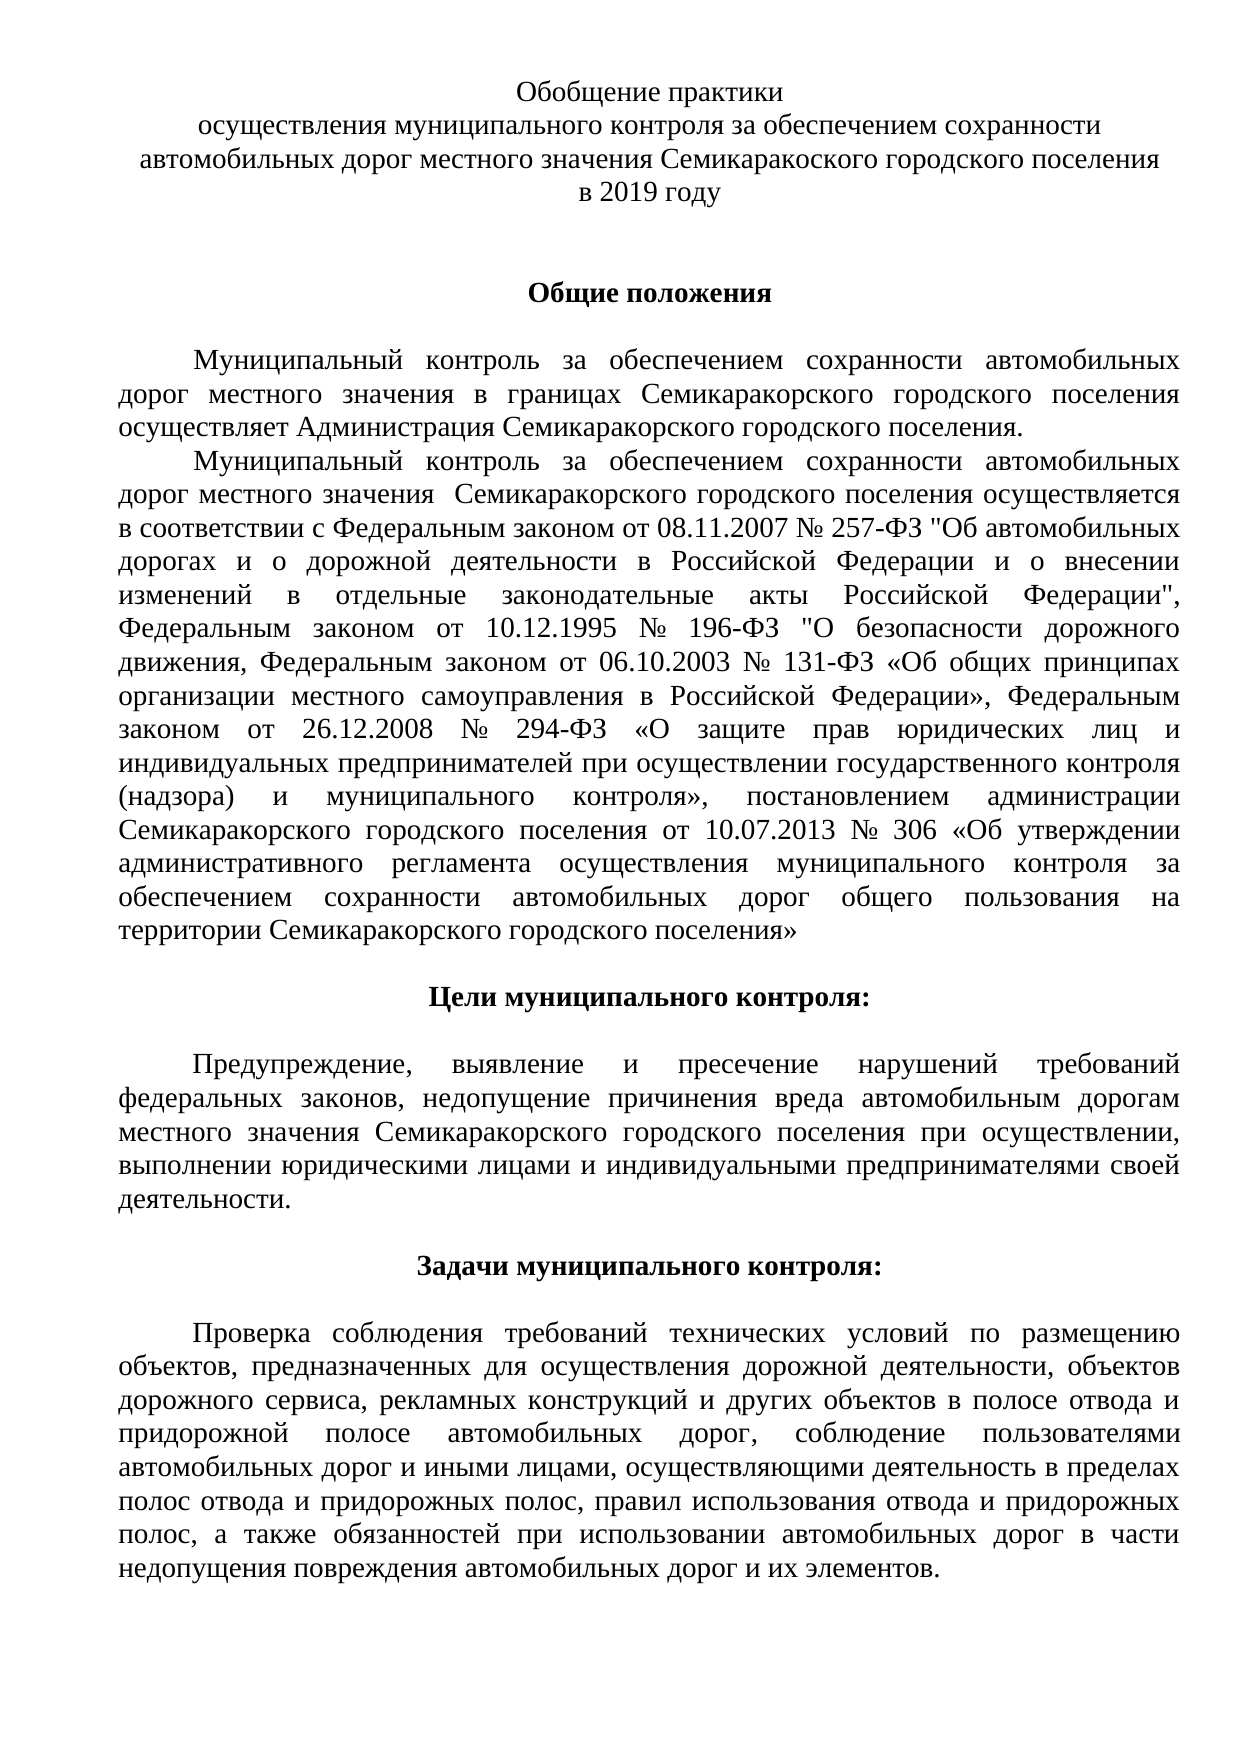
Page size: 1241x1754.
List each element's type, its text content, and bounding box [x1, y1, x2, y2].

text Цели муниципального контроля: [118, 979, 1181, 1013]
text в 2019 году [118, 174, 1181, 208]
text Муниципальный контроль за обеспечением сохранности автомобильных дорог местного значения в границах Семикаракорского городского поселения осуществляет Администрация Семикаракорского городского поселения. [118, 342, 1181, 443]
text Задачи муниципального контроля: [118, 1248, 1181, 1281]
text Предупреждение, выявление и пресечение нарушений требований федеральных законов, недопущение причинения вреда автомобильным дорогам местного значения Семикаракорского городского поселения при осуществлении, выполнении юридическими лицами и индивидуальными предпринимателями своей деятельности. [118, 1047, 1181, 1214]
text Обобщение практики [118, 74, 1181, 107]
text Муниципальный контроль за обеспечением сохранности автомобильных дорог местного значения Семикаракорского городского поселения осуществляется в соответствии с Федеральным законом от 08.11.2007 № 257-ФЗ "Об автомобильных дорогах и о дорожной деятельности в Российской Федерации и о внесении изменений в отдельные законодательные акты Российской Федерации", Федеральным законом от 10.12.1995 № 196-ФЗ "О безопасности дорожного движения, Федеральным законом от 06.10.2003 № 131-ФЗ «Об общих принципах организации местного самоуправления в Российской Федерации», Федеральным законом от 26.12.2008 № 294-ФЗ «О защите прав юридических лиц и индивидуальных предпринимателей при осуществлении государственного контроля (надзора) и муниципального контроля», постановлением администрации Семикаракорского городского поселения от 10.07.2013 № 306 «Об утверждении административного регламента осуществления муниципального контроля за обеспечением сохранности автомобильных дорог общего пользования на территории Семикаракорского городского поселения» [118, 443, 1181, 946]
text Общие положения [118, 275, 1181, 309]
text осуществления муниципального контроля за обеспечением сохранности автомобильных дорог местного значения Семикаракоского городского поселения [118, 107, 1181, 174]
text Проверка соблюдения требований технических условий по размещению объектов, предназначенных для осуществления дорожной деятельности, объектов дорожного сервиса, рекламных конструкций и других объектов в полосе отвода и придорожной полосе автомобильных дорог, соблюдение пользователями автомобильных дорог и иными лицами, осуществляющими деятельность в пределах полос отвода и придорожных полос, правил использования отвода и придорожных полос, а также обязанностей при использовании автомобильных дорог в части недопущения повреждения автомобильных дорог и их элементов. [118, 1315, 1181, 1583]
